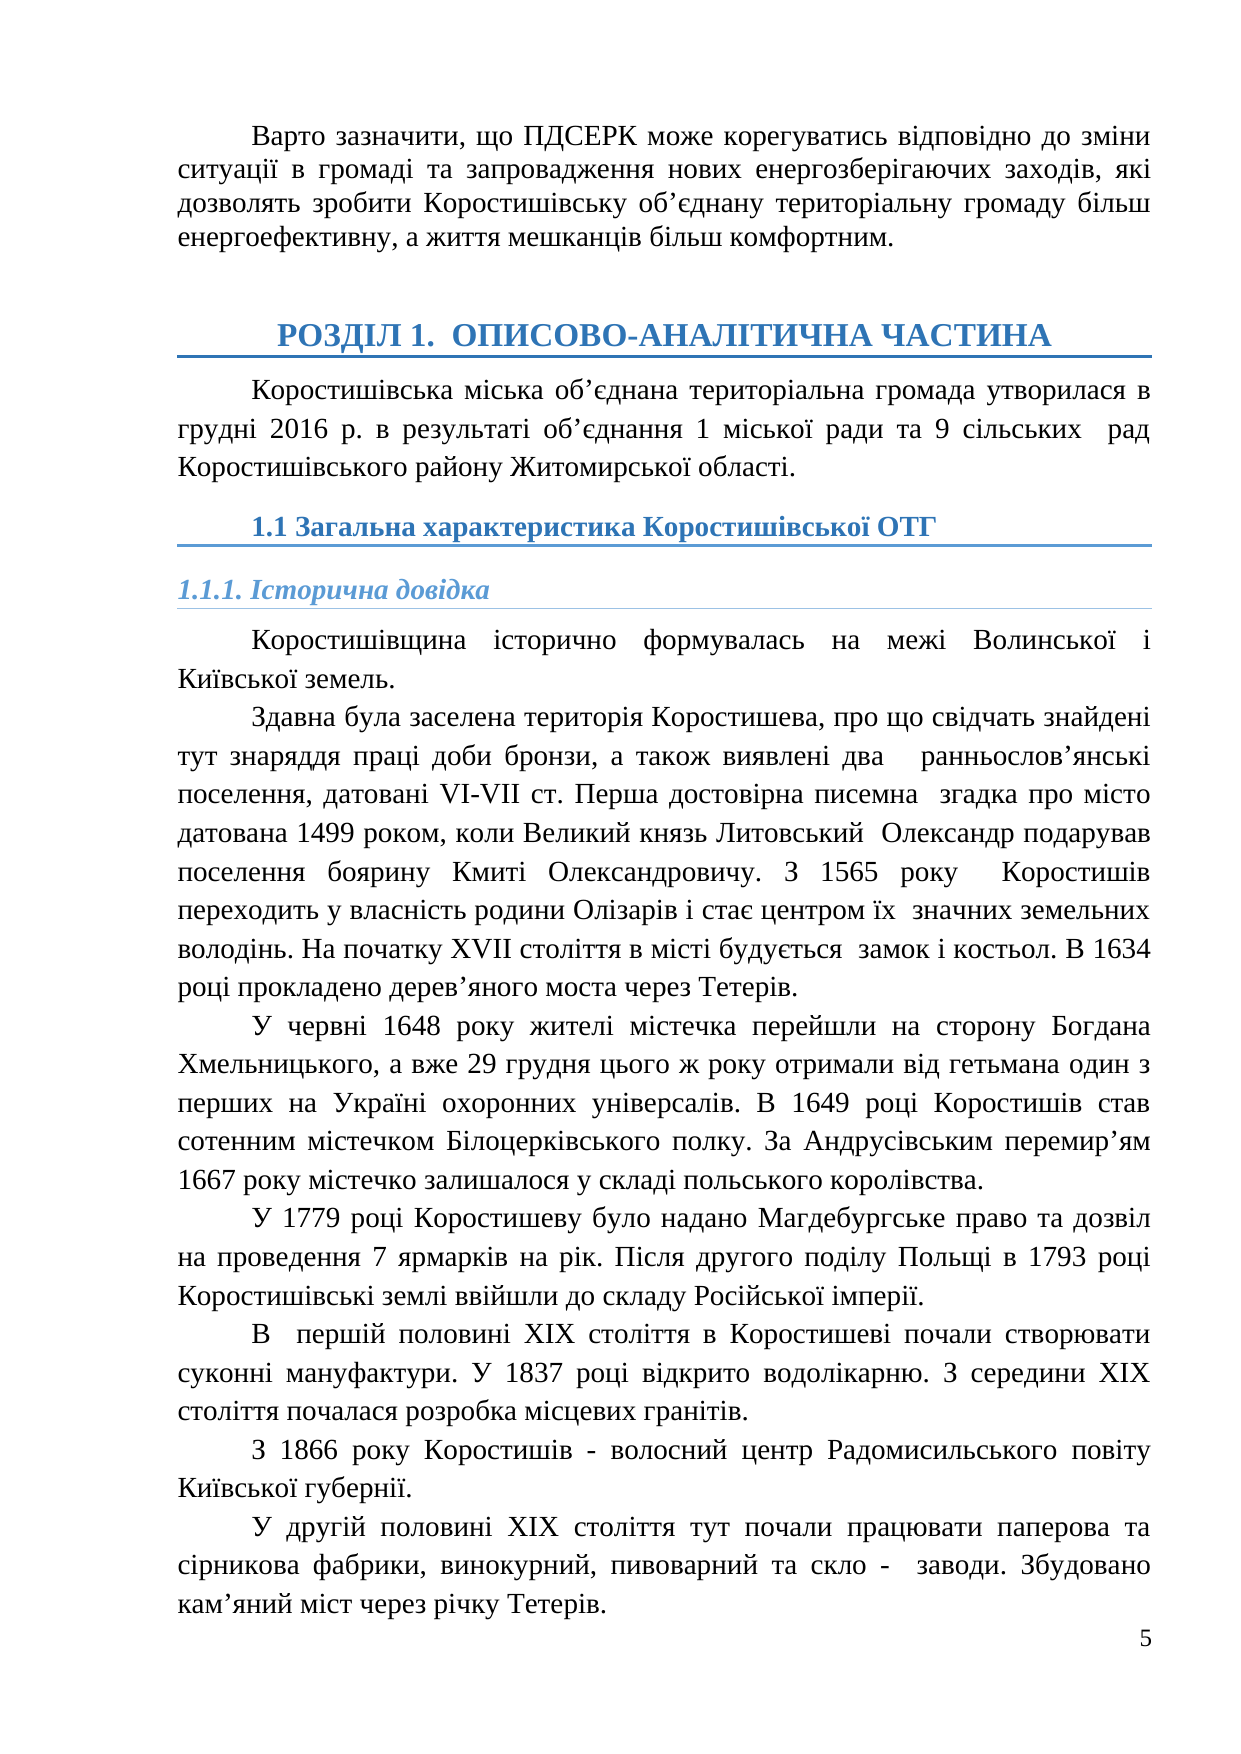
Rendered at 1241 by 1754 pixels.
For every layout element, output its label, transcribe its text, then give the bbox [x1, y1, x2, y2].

text У другій половині ХIХ століття тут почали працювати паперова та сірникова фабрики, винокурний, пивоварний та скло - заводи. Збудовано кам’яний міст через річку Тетерів. [177, 1509, 1152, 1619]
text Здавна була заселена територія Коростишева, про що свідчать знайдені тут знаряддя праці доби бронзи, а також виявлені два ранньослов’янські поселення, датовані VI-VII ст. Перша достовірна писемна згадка про місто датована 1499 роком, коли Великий князь Литовський Олександр подарував поселення боярину Кмиті Олександровичу. З 1565 року Коростишів переходить у власність родини Олізарів і стає центром їх значних земельних володінь. На початку ХVII століття в місті будується замок і костьол. В 1634 році прокладено дерев’яного моста через Тетерів. [177, 699, 1152, 1003]
text Коростишівщина історично формувалась на межі Волинської і Київської земель. [177, 622, 1152, 694]
text В першій половині ХIХ століття в Коростишеві почали створювати суконні мануфактури. У 1837 році відкрито водолікарню. З середини ХIХ століття почалася розробка місцевих гранітів. [177, 1316, 1152, 1427]
text 1.1 Загальна характеристика Коростишівської ОТГ [177, 509, 1152, 544]
text Коростишівська міська об’єднана територіальна громада утворилася в грудні 2016 р. в результаті об’єднання 1 міської ради та 9 сільських рад Коростишівського району Житомирської області. [177, 372, 1152, 483]
text У 1779 році Коростишеву було надано Магдебургське право та дозвіл на проведення 7 ярмарків на рік. Після другого поділу Польщі в 1793 році Коростишівські землі ввійшли до складу Російської імперії. [177, 1201, 1152, 1311]
text Варто зазначити, що ПДСЕРК може корегуватись відповідно до зміни ситуації в громаді та запровадження нових енергозберігаючих заходів, які дозволять зробити Коростишівську об’єднану територіальну громаду більш енергоефективну, а життя мешканців більш комфортним. [177, 118, 1152, 252]
text У червні 1648 року жителі містечка перейшли на сторону Богдана Хмельницького, а вже 29 грудня цього ж року отримали від гетьмана один з перших на Україні охоронних універсалів. В 1649 році Коростишів став сотенним містечком Білоцерківського полку. За Андрусівським перемир’ям 1667 року містечко залишалося у складі польського королівства. [177, 1008, 1152, 1196]
text З 1866 року Коростишів - волосний центр Радомисильського повіту Київської губернії. [177, 1432, 1152, 1504]
text РОЗДІЛ 1. ОПИСОВО-АНАЛІТИЧНА ЧАСТИНА [177, 315, 1152, 355]
text 1.1.1. Історична довідка [177, 572, 1152, 608]
